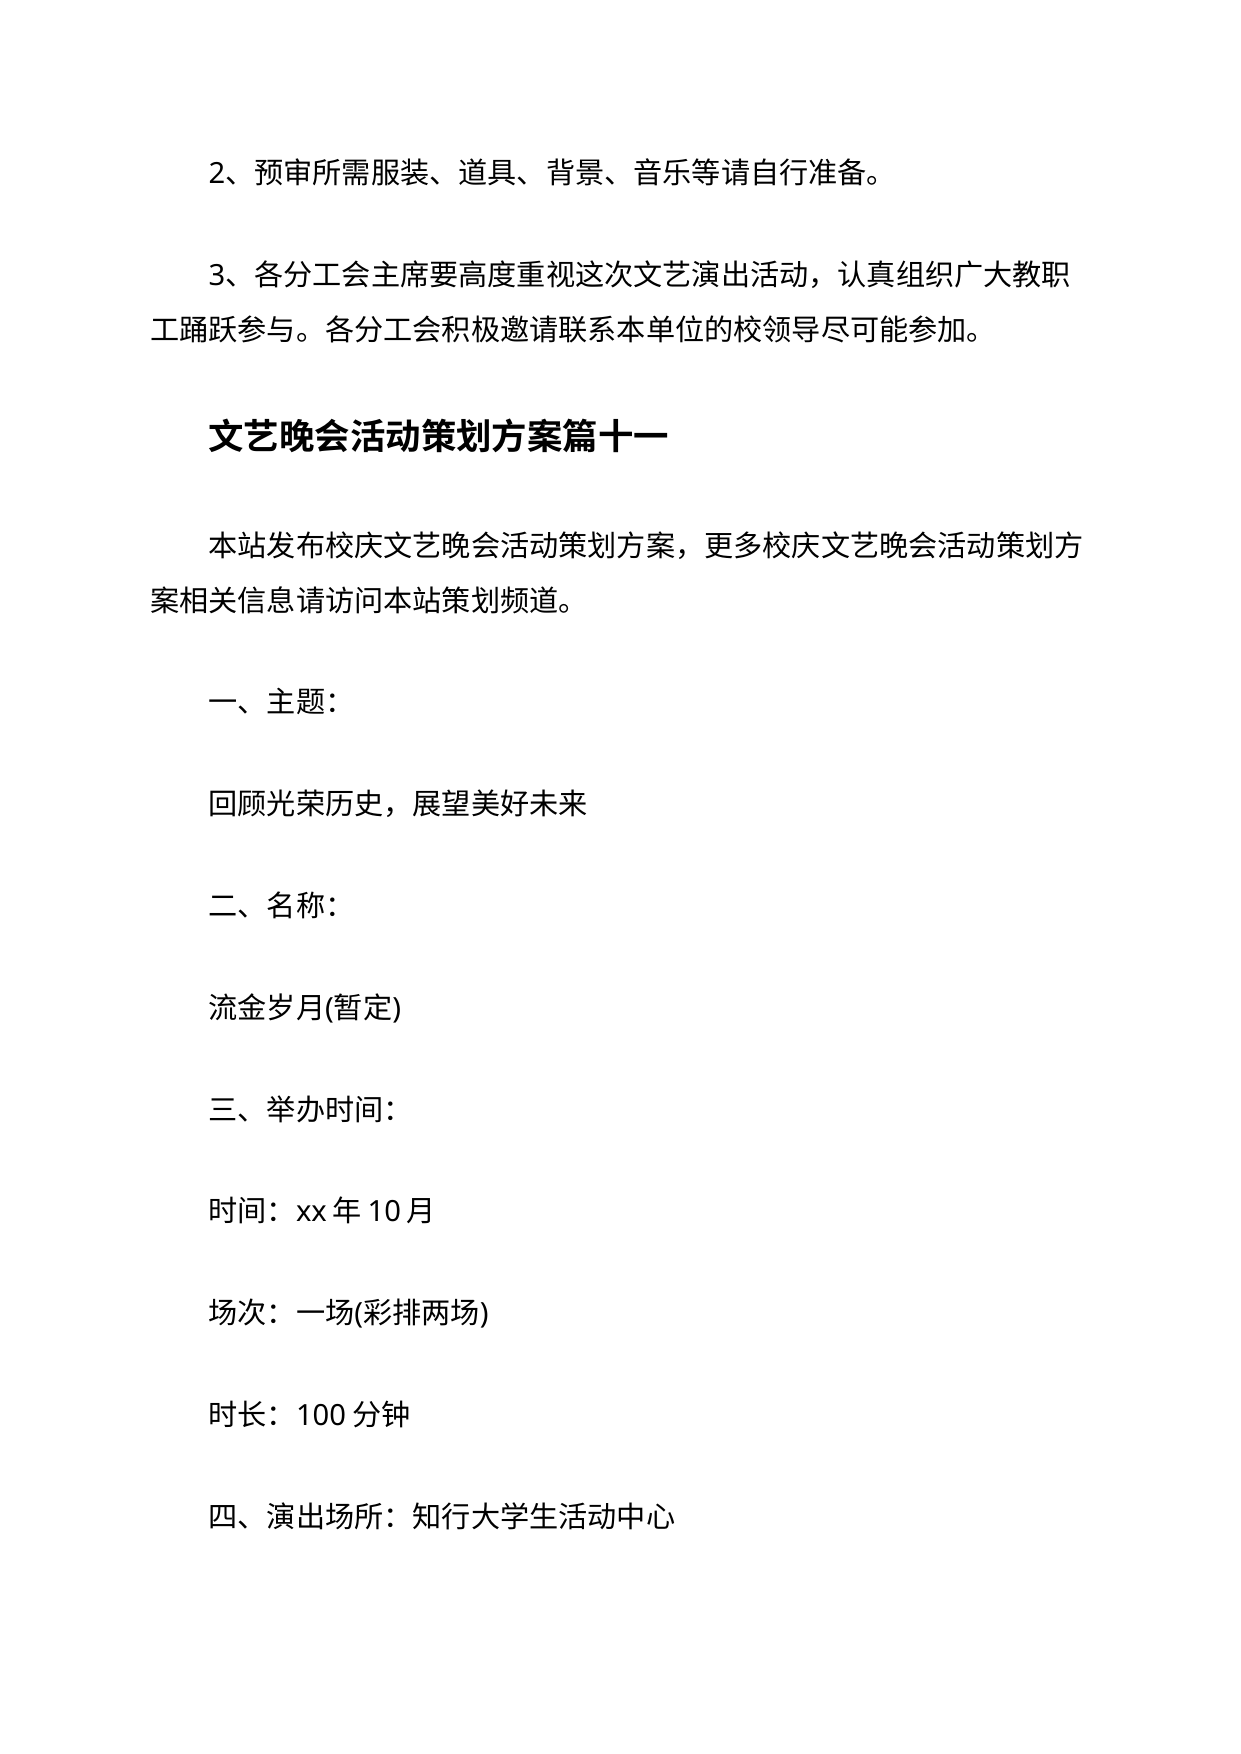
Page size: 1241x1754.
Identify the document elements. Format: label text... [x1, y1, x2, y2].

text 流金岁月(暂定) [150, 984, 1090, 1027]
text 时长：100分钟 [150, 1392, 1090, 1434]
text 时间：xx年10月 [150, 1188, 1090, 1230]
text 2、预审所需服装、道具、背景、音乐等请自行准备。 [150, 150, 1090, 192]
text 一、主题： [150, 679, 1090, 721]
text 三、举办时间： [150, 1086, 1090, 1128]
text 文艺晚会活动策划方案篇十一 [150, 409, 1090, 460]
text 回顾光荣历史，展望美好未来 [150, 781, 1090, 823]
text 二、名称： [150, 882, 1090, 925]
text 本站发布校庆文艺晚会活动策划方案，更多校庆文艺晚会活动策划方案相关信息请访问本站策划频道。 [150, 522, 1090, 619]
text 3、各分工会主席要高度重视这次文艺演出活动，认真组织广大教职工踊跃参与。各分工会积极邀请联系本单位的校领导尽可能参加。 [150, 252, 1090, 349]
text 场次：一场(彩排两场) [150, 1290, 1090, 1332]
text 四、演出场所：知行大学生活动中心 [150, 1494, 1090, 1536]
